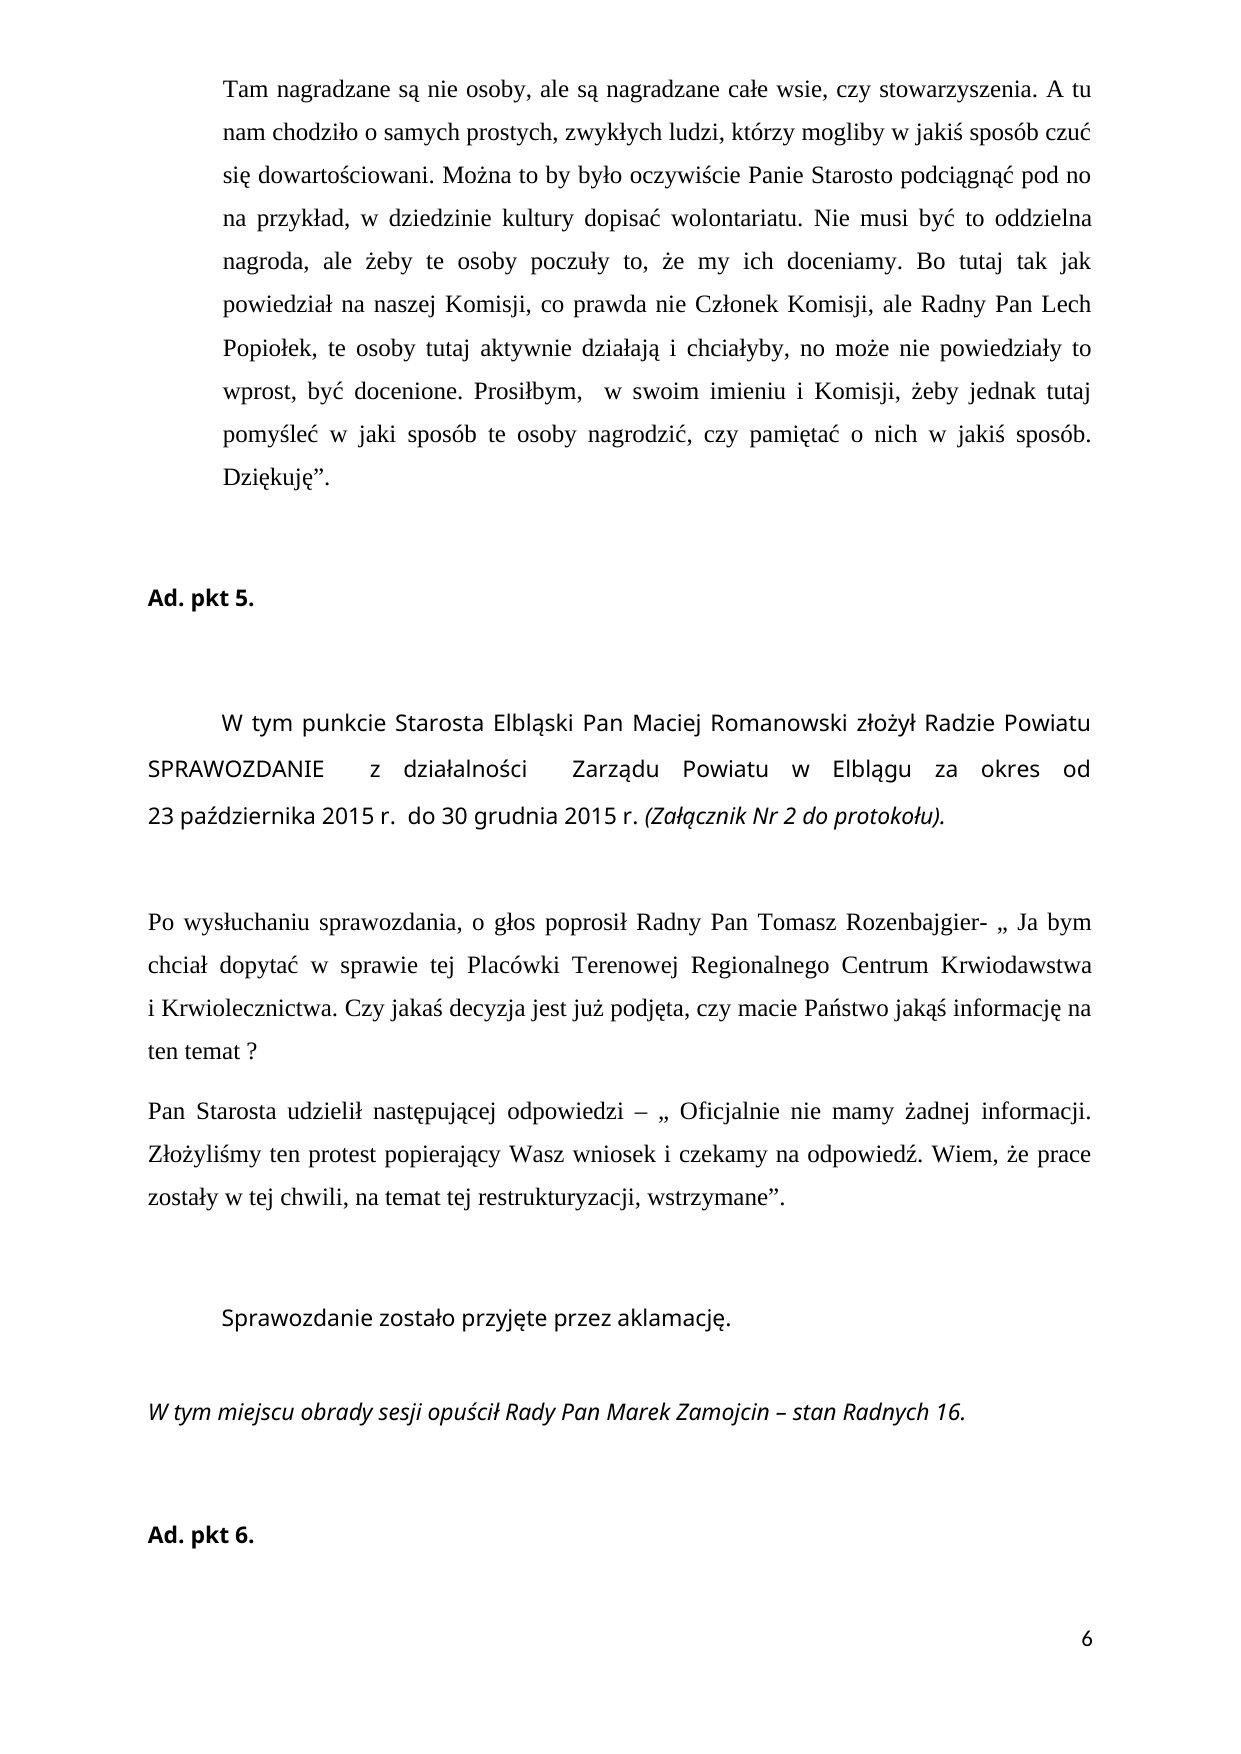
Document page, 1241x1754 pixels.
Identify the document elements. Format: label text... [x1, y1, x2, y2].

text Po wysłuchaniu sprawozdania, o głos poprosił Radny Pan Tomasz Rozenbajgier- „ Ja bym chciał dopytać w sprawie tej Placówki Terenowej Regionalnego Centrum Krwiodawstwa i Krwiolecznictwa. Czy jakaś decyzja jest już podjęta, czy macie Państwo jakąś informację na ten temat ? [148, 907, 1093, 1065]
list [185, 74, 1093, 491]
text Sprawozdanie zostało przyjęte przez aklamację. [148, 1302, 1093, 1333]
text Ad. pkt 6. [148, 1519, 1093, 1550]
text W tym punkcie Starosta Elbląski Pan Maciej Romanowski złożył Radzie Powiatu SPRAWOZDANIE z działalności Zarządu Powiatu w Elblągu za okres od 23 października 2015 r. do 30 grudnia 2015 r. (Załącznik Nr 2 do protokołu). [148, 707, 1093, 832]
text Ad. pkt 5. [148, 582, 1093, 613]
text Pan Starosta udzielił następującej odpowiedzi – „ Oficjalnie nie mamy żadnej informacji. Złożyliśmy ten protest popierający Wasz wniosek i czekamy na odpowiedź. Wiem, że prace zostały w tej chwili, na temat tej restrukturyzacji, wstrzymane”. [148, 1096, 1093, 1211]
text W tym miejscu obrady sesji opuścił Rady Pan Marek Zamojcin – stan Radnych 16. [148, 1396, 1093, 1427]
